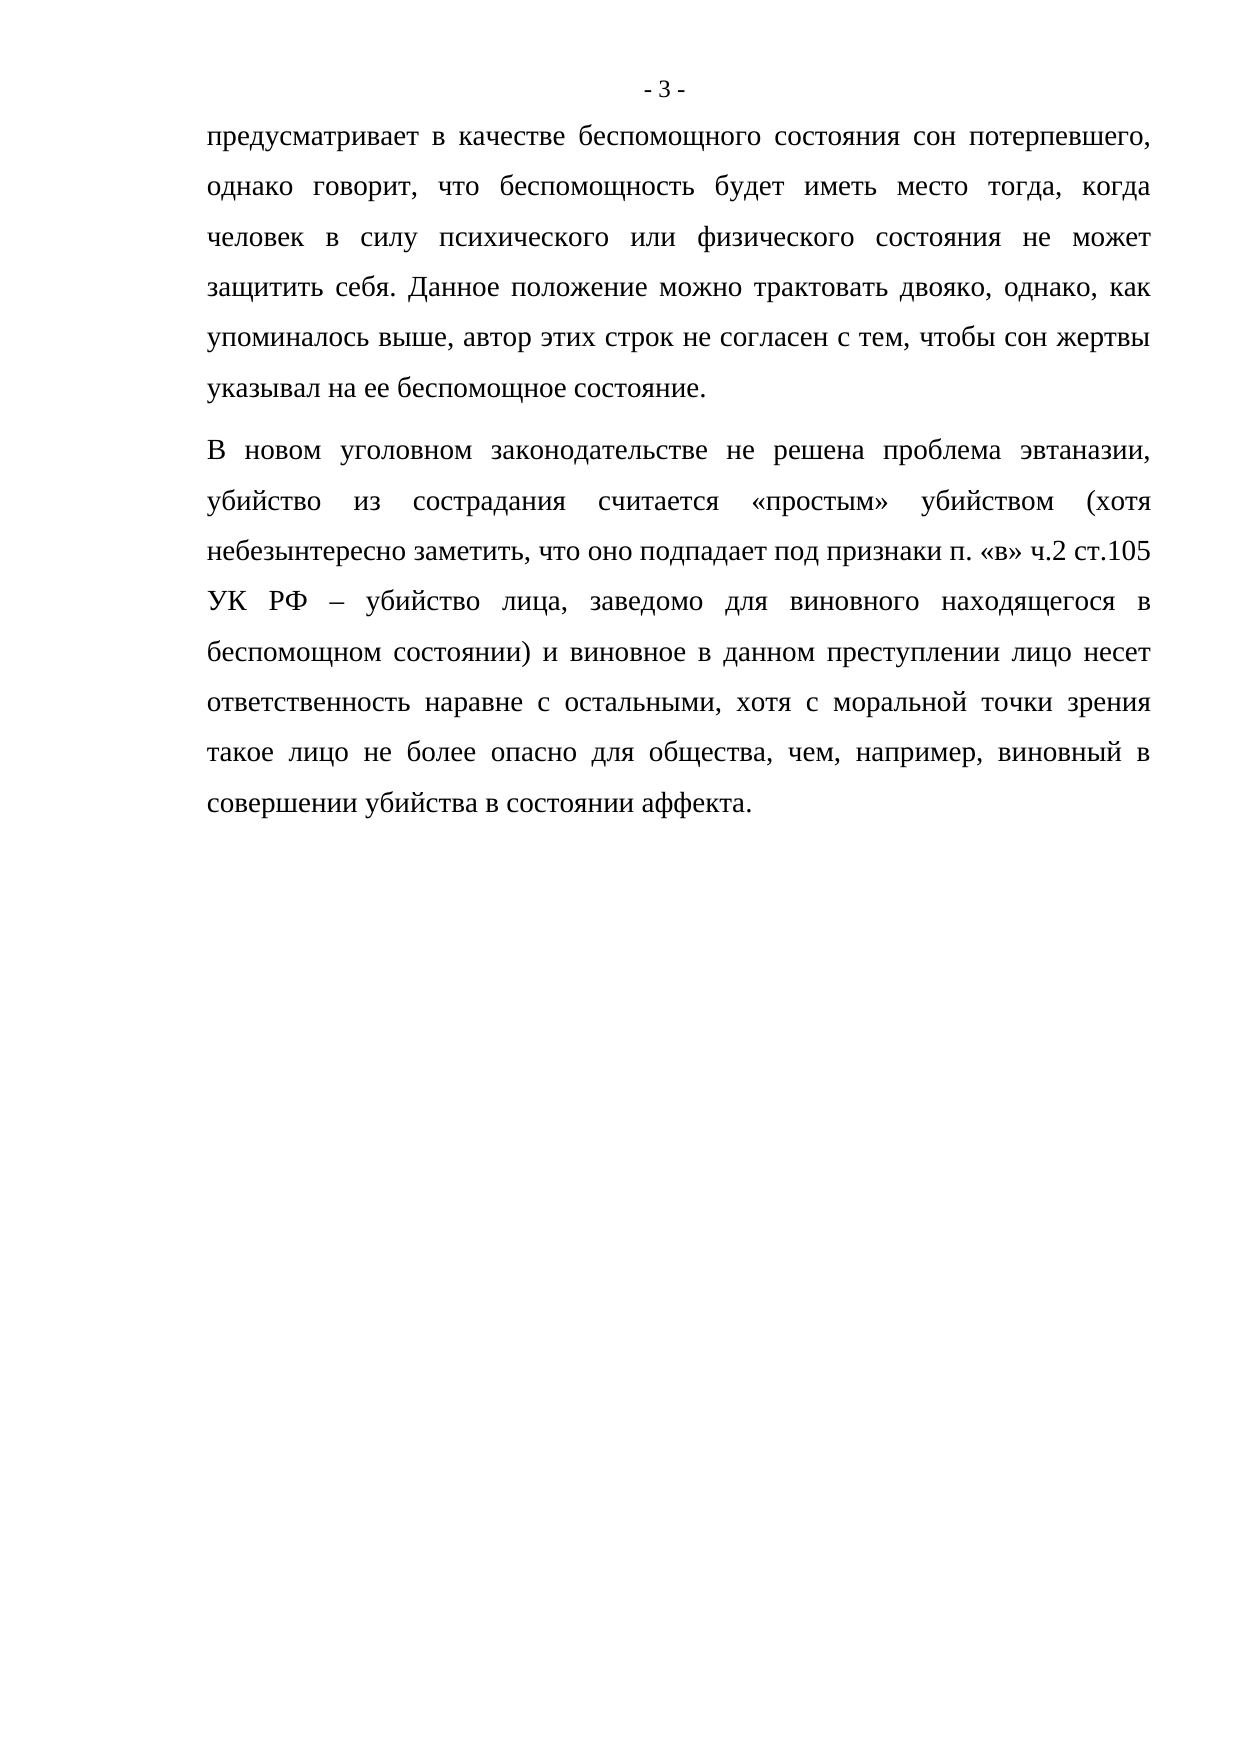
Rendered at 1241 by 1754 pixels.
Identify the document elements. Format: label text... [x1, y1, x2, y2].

text В новом уголовном законодательстве не решена проблема эвтаназии, убийство из сострадания считается «простым» убийством (хотя небезынтересно заметить, что оно подпадает под признаки п. «в» ч.2 ст.105 УК РФ – убийство лица, заведомо для виновного находящегося в беспомощном состоянии) и виновное в данном преступлении лицо несет ответственность наравне с остальными, хотя с моральной точки зрения такое лицо не более опасно для общества, чем, например, виновный в совершении убийства в состоянии аффекта. [207, 432, 1152, 818]
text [207, 118, 1152, 403]
